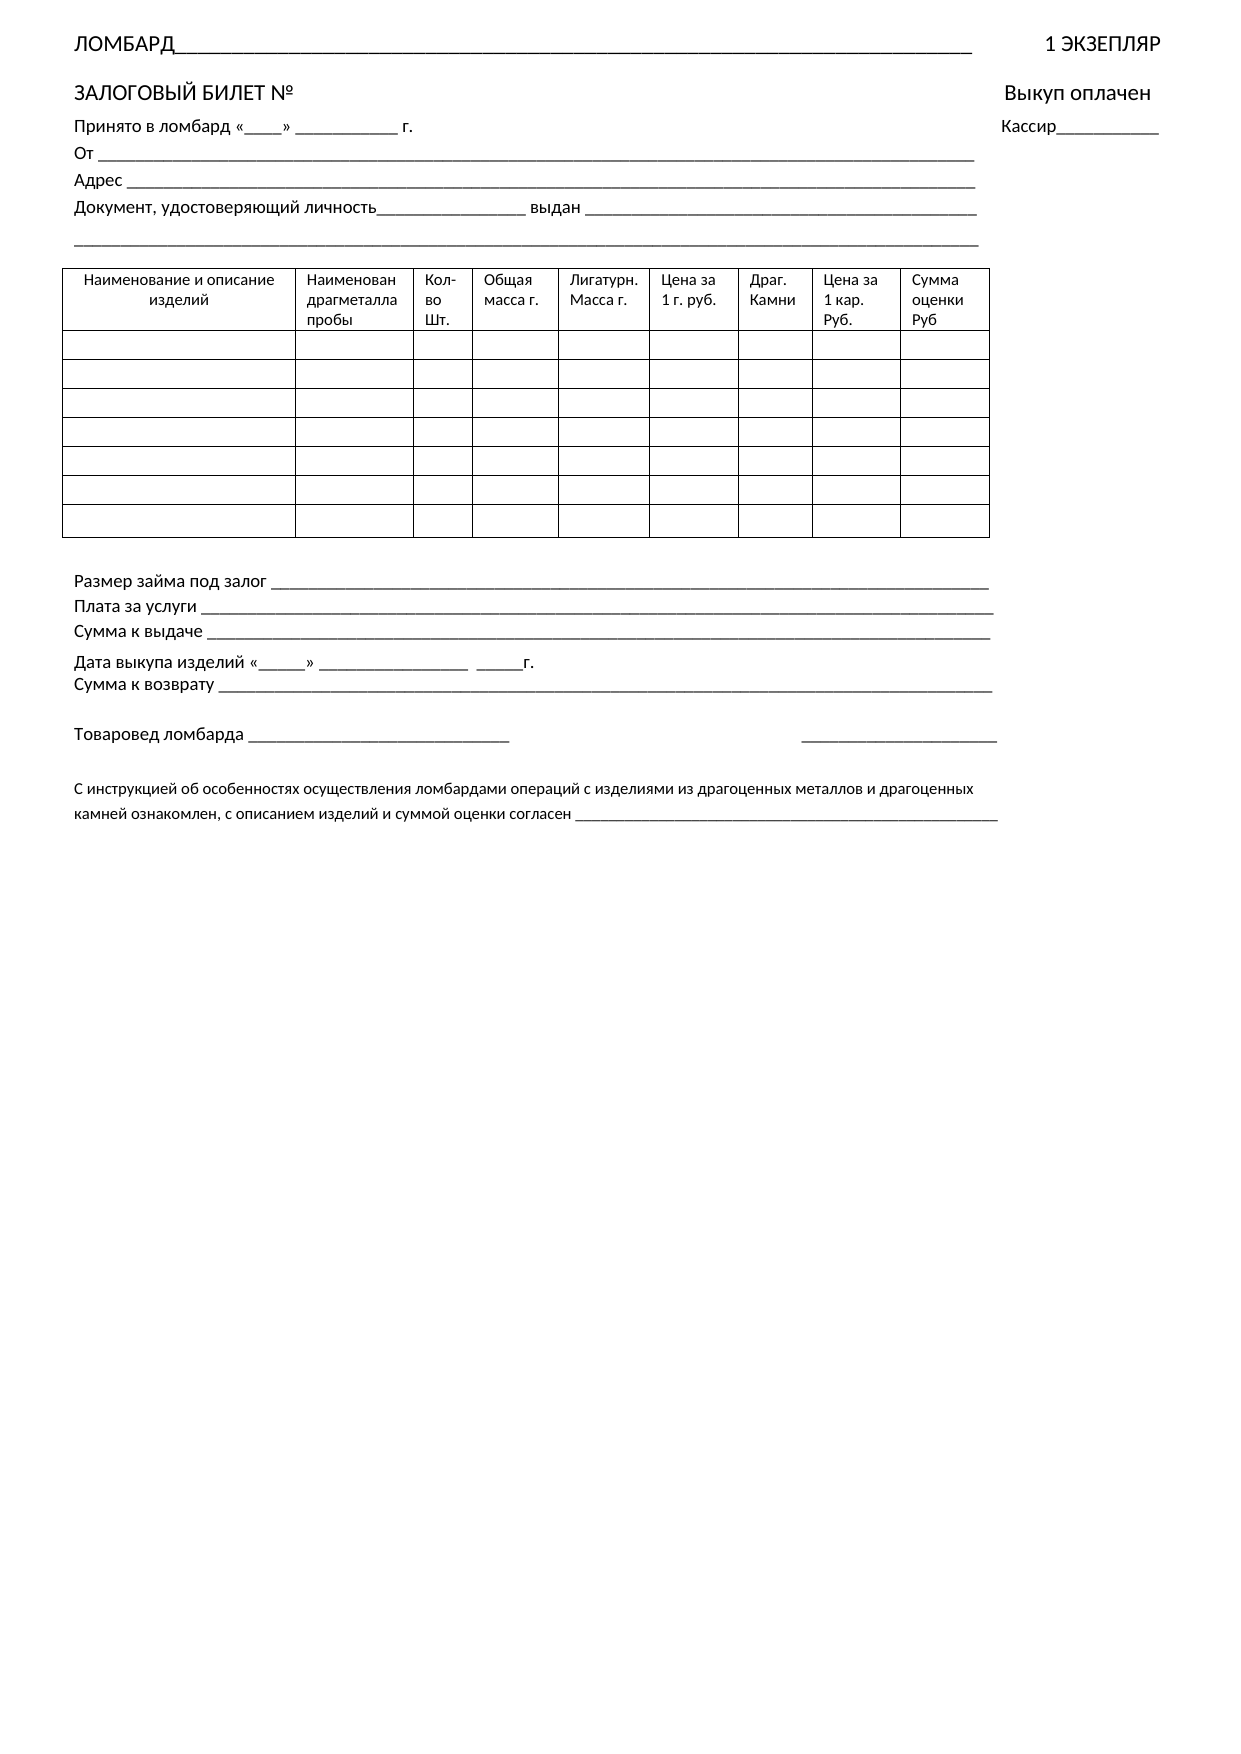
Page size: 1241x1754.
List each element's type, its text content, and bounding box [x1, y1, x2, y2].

table_cell [473, 447, 558, 475]
table_cell [650, 418, 738, 446]
text С инструкцией об особенностях осуществления ломбардами операций с изделиями из драгоценных металлов и драгоценных [74, 773, 1211, 798]
table_cell [63, 331, 295, 359]
table_cell [650, 447, 738, 475]
table_cell [559, 505, 649, 537]
table_cell [813, 418, 900, 446]
table_cell [473, 418, 558, 446]
text Товаровед ломбарда ____________________________ _____________________ [74, 720, 1211, 745]
table_cell [813, 447, 900, 475]
table_header Сумма оценки Руб [901, 269, 989, 330]
table_cell [63, 447, 295, 475]
table_cell [813, 505, 900, 537]
table_header Общая масса г. [473, 269, 558, 330]
table_cell [414, 331, 472, 359]
table_cell [473, 505, 558, 537]
table_cell [296, 360, 413, 388]
text ЛОМБАРД______________________________________________________________________ 1 ЭКЗЕПЛЯР [0, 29, 1211, 58]
table_cell [296, 476, 413, 504]
table_cell [813, 360, 900, 388]
table_cell [650, 476, 738, 504]
table_cell [559, 360, 649, 388]
table_cell [559, 331, 649, 359]
table_cell [650, 360, 738, 388]
table_cell [473, 331, 558, 359]
table_cell [414, 505, 472, 537]
table_cell [739, 447, 812, 475]
table_cell [63, 389, 295, 417]
table_cell [559, 418, 649, 446]
table_cell [739, 389, 812, 417]
table_cell [63, 418, 295, 446]
table_cell [739, 360, 812, 388]
table_cell [559, 476, 649, 504]
table_header Цена за 1 г. руб. [650, 269, 738, 330]
table_cell [296, 505, 413, 537]
table_cell [650, 389, 738, 417]
table_header Лигатурн. Масса г. [559, 269, 649, 330]
table_cell [296, 447, 413, 475]
table_header Цена за 1 кар. Руб. [813, 269, 900, 330]
table_cell [414, 447, 472, 475]
table_cell [901, 418, 989, 446]
table_header Драг. Камни [739, 269, 812, 330]
table_header Наименован драгметалла пробы [296, 269, 413, 330]
table_cell [414, 418, 472, 446]
text Сумма к возврату ___________________________________________________________________________________ [74, 670, 1211, 695]
table_cell [473, 360, 558, 388]
table_cell [901, 389, 989, 417]
table_cell [739, 505, 812, 537]
text ЗАЛОГОВЫЙ БИЛЕТ № Выкуп оплачен [0, 78, 1211, 106]
table_cell [63, 476, 295, 504]
text камней ознакомлен, с описанием изделий и суммой оценки согласен ___________________________________________________ [74, 798, 1211, 823]
table_cell [813, 476, 900, 504]
table_cell [813, 331, 900, 359]
table_cell [414, 360, 472, 388]
table_cell [901, 476, 989, 504]
table_cell [473, 476, 558, 504]
table_cell [813, 389, 900, 417]
table_header Наименование и описание изделий [63, 269, 295, 330]
table_cell [414, 476, 472, 504]
table_cell [901, 360, 989, 388]
table_cell [296, 389, 413, 417]
table_cell [559, 389, 649, 417]
table_cell [63, 360, 295, 388]
table_cell [739, 418, 812, 446]
table_cell [650, 505, 738, 537]
table_cell [296, 331, 413, 359]
table_cell [473, 389, 558, 417]
table_cell [414, 389, 472, 417]
table_cell [739, 476, 812, 504]
table_cell [901, 505, 989, 537]
table_cell [559, 447, 649, 475]
table_header Кол-во Шт. [414, 269, 472, 330]
table_cell [739, 331, 812, 359]
table_cell [901, 447, 989, 475]
table_cell [650, 331, 738, 359]
table_cell [901, 331, 989, 359]
table_cell [296, 418, 413, 446]
table_cell [63, 505, 295, 537]
